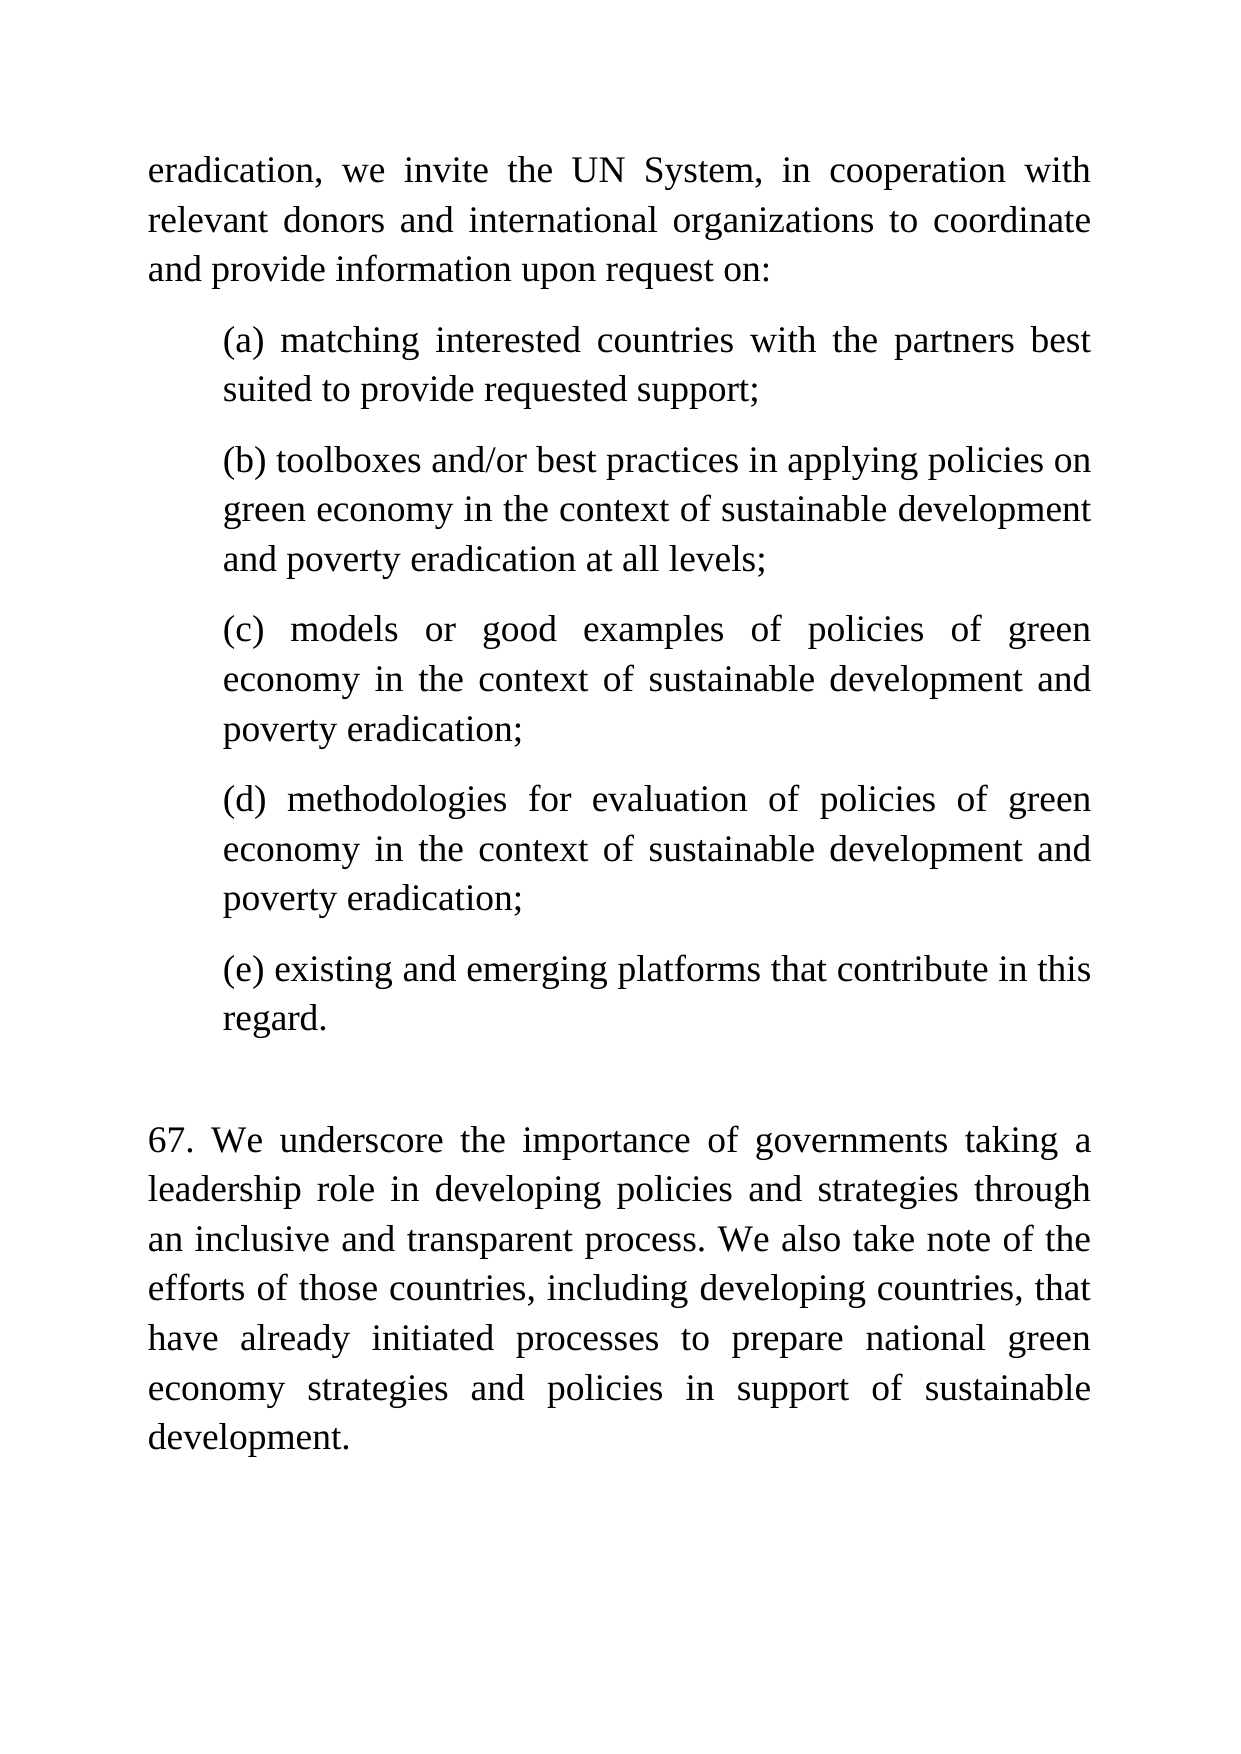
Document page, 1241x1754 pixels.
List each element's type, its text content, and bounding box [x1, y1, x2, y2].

text (e) existing and emerging platforms that contribute in this regard. [223, 946, 1092, 1039]
text (a) matching interested countries with the partners best suited to provide requested support; [223, 317, 1092, 410]
text (b) toolboxes and/or best practices in applying policies on green economy in the context of sustainable development and poverty eradication at all levels; [223, 437, 1092, 579]
text (c) models or good examples of policies of green economy in the context of sustainable development and poverty eradication; [223, 607, 1092, 749]
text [148, 148, 1092, 290]
text 67. We underscore the importance of governments taking a leadership role in developing policies and strategies through an inclusive and transparent process. We also take note of the efforts of those countries, including developing countries, that have already initiated processes to prepare national green economy strategies and policies in support of sustainable development. [148, 1117, 1092, 1458]
text (d) methodologies for evaluation of policies of green economy in the context of sustainable development and poverty eradication; [223, 776, 1092, 919]
